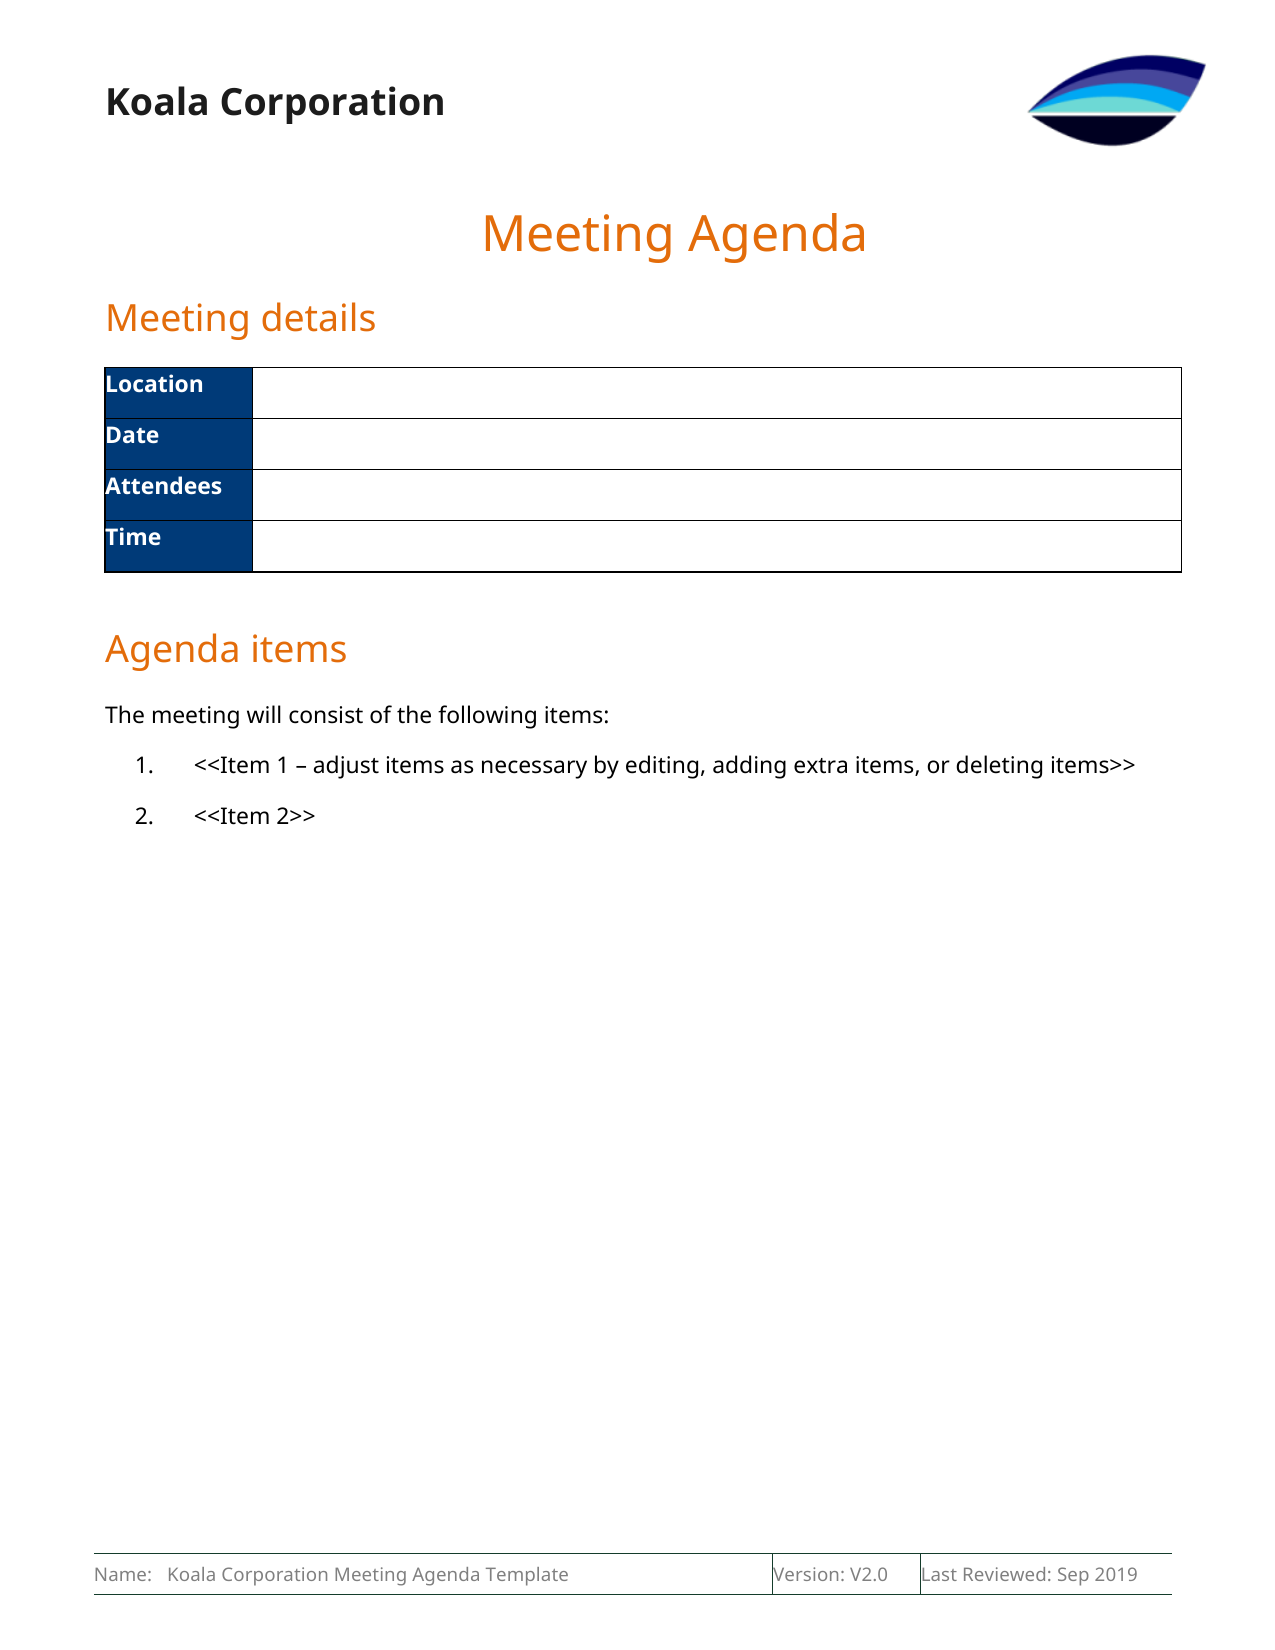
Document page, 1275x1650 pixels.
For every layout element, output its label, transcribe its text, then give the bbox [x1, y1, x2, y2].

subtitle Meeting details [105, 291, 1170, 342]
text The meeting will consist of the following items: [105, 699, 1170, 730]
table_cell Date [106, 419, 252, 469]
subtitle Agenda items [105, 623, 1170, 674]
list <<Item 1 – adjust items as necessary by editing, adding extra items, or deleting items>> [134, 749, 1170, 781]
table_cell [253, 419, 1181, 469]
table_cell [253, 521, 1181, 571]
picture [1020, 47, 1212, 148]
table_cell Time [106, 521, 252, 571]
table_cell [253, 470, 1181, 520]
subtitle Meeting Agenda [105, 198, 1170, 266]
table_header [253, 368, 1181, 418]
list <<Item 2>> [134, 800, 1170, 831]
table_cell Attendees [106, 470, 252, 520]
table_header Location [106, 368, 252, 418]
